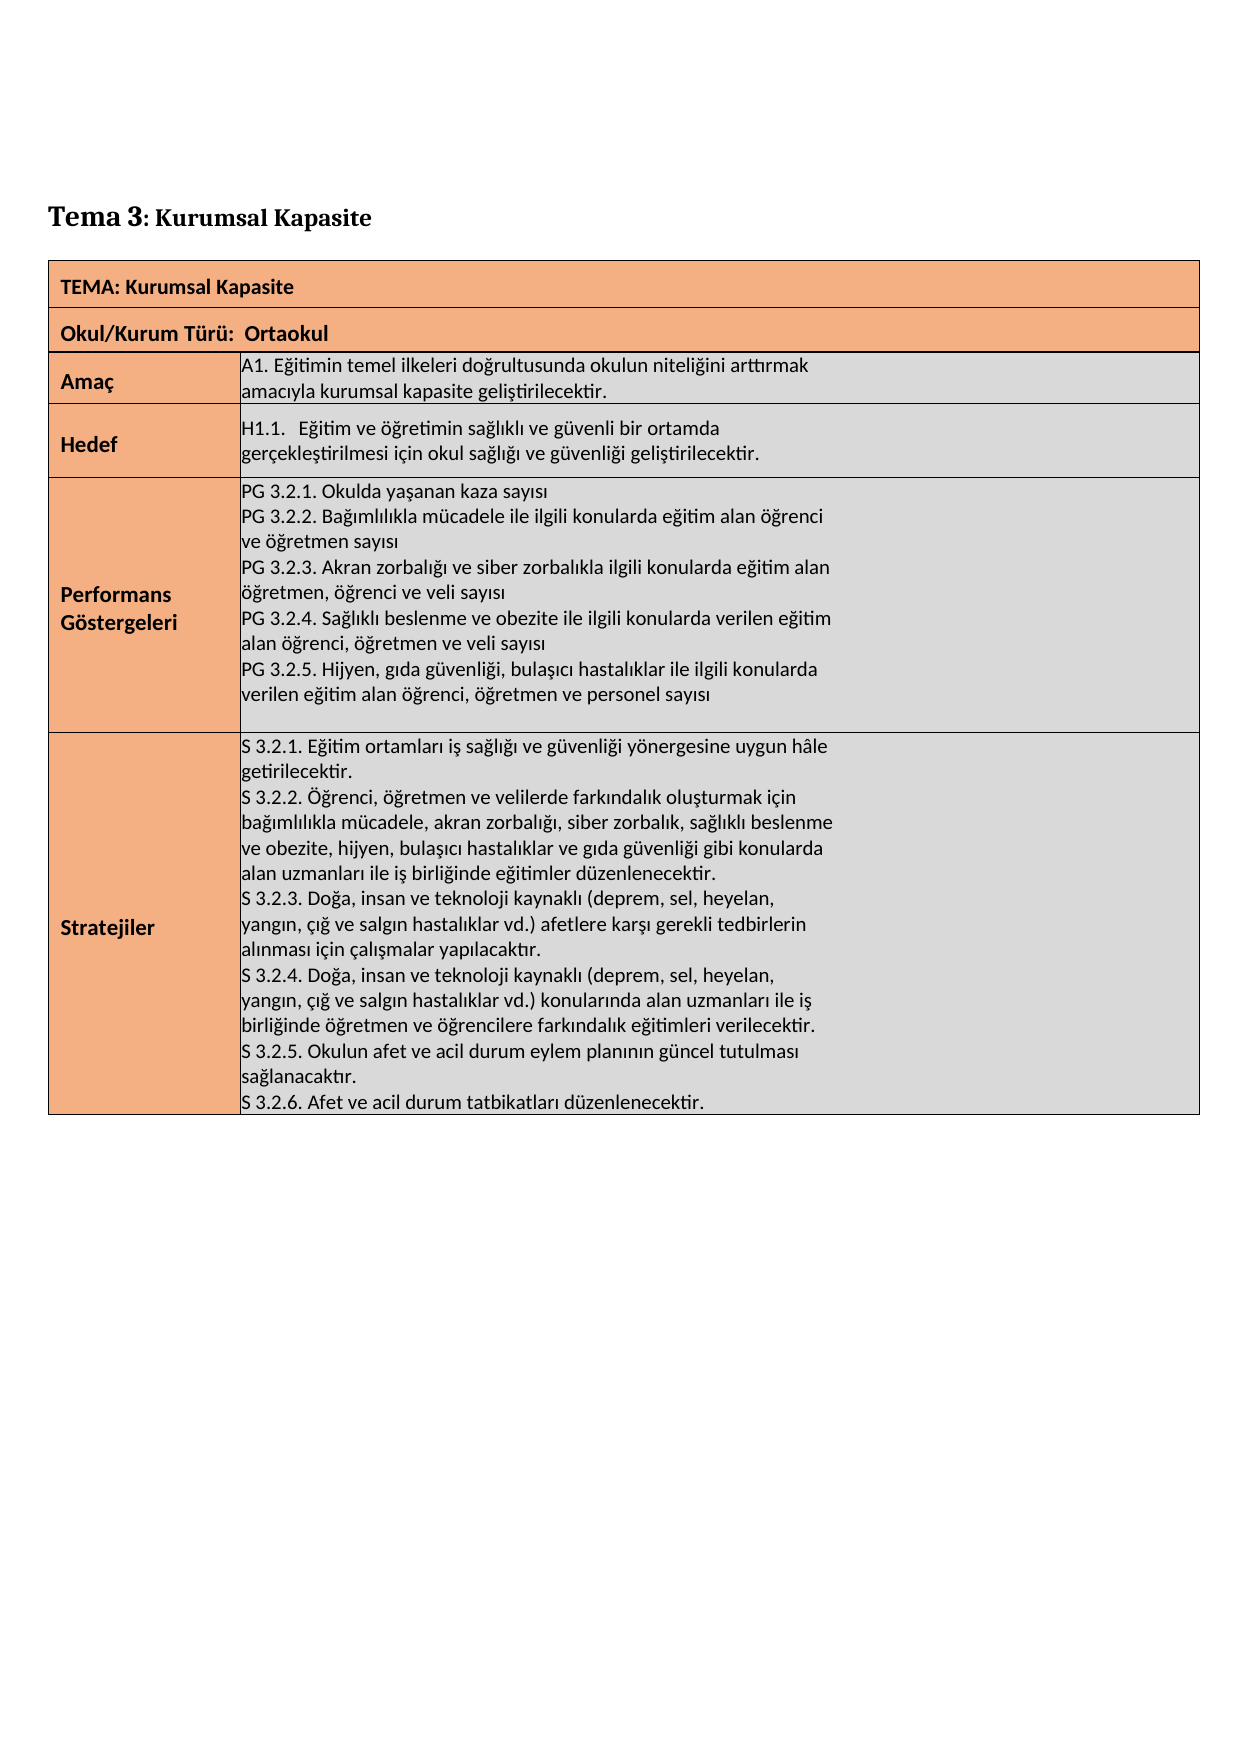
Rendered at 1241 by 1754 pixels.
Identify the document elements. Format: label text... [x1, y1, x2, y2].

table_cell Stratejiler [49, 733, 240, 1114]
table_cell A1. Eğitimin temel ilkeleri doğrultusunda okulun niteliğini arttırmak amacıyla kurumsal kapasite geliştirilecektir. [241, 353, 1199, 403]
table_cell S 3.2.1. Eğitim ortamları iş sağlığı ve güvenliği yönergesine uygun hâle getirilecektir. S 3.2.2. Öğrenci, öğretmen ve velilerde farkındalık oluşturmak için bağımlılıkla mücadele, akran zorbalığı, siber zorbalık, sağlıklı beslenme ve obezite, hijyen, bulaşıcı hastalıklar ve gıda güvenliği gibi konularda alan uzmanları ile iş birliğinde eğitimler düzenlenecektir. S 3.2.3. Doğa, insan ve teknoloji kaynaklı (deprem, sel, heyelan, yangın, çığ ve salgın hastalıklar vd.) afetlere karşı gerekli tedbirlerin alınması için çalışmalar yapılacaktır. S 3.2.4. Doğa, insan ve teknoloji kaynaklı (deprem, sel, heyelan, yangın, çığ ve salgın hastalıklar vd.) konularında alan uzmanları ile iş birliğinde öğretmen ve öğrencilere farkındalık eğitimleri verilecektir. S 3.2.5. Okulun afet ve acil durum eylem planının güncel tutulması sağlanacaktır. S 3.2.6. Afet ve acil durum tatbikatları düzenlenecektir. [241, 733, 1199, 1114]
text Tema 3: Kurumsal Kapasite [48, 200, 1199, 233]
table_cell Performans Göstergeleri [49, 478, 240, 732]
table_cell Hedef [49, 404, 240, 477]
table_cell H1.1. Eğitim ve öğretimin sağlıklı ve güvenli bir ortamda gerçekleştirilmesi için okul sağlığı ve güvenliği geliştirilecektir. [241, 404, 1199, 477]
table_cell Amaç [49, 353, 240, 403]
table_cell Okul/Kurum Türü: Ortaokul [49, 308, 1199, 351]
table_cell PG 3.2.1. Okulda yaşanan kaza sayısı PG 3.2.2. Bağımlılıkla mücadele ile ilgili konularda eğitim alan öğrenci ve öğretmen sayısı PG 3.2.3. Akran zorbalığı ve siber zorbalıkla ilgili konularda eğitim alan öğretmen, öğrenci ve veli sayısı PG 3.2.4. Sağlıklı beslenme ve obezite ile ilgili konularda verilen eğitim alan öğrenci, öğretmen ve veli sayısı PG 3.2.5. Hijyen, gıda güvenliği, bulaşıcı hastalıklar ile ilgili konularda verilen eğitim alan öğrenci, öğretmen ve personel sayısı [241, 478, 1199, 732]
table_header TEMA: Kurumsal Kapasite [49, 261, 1199, 307]
